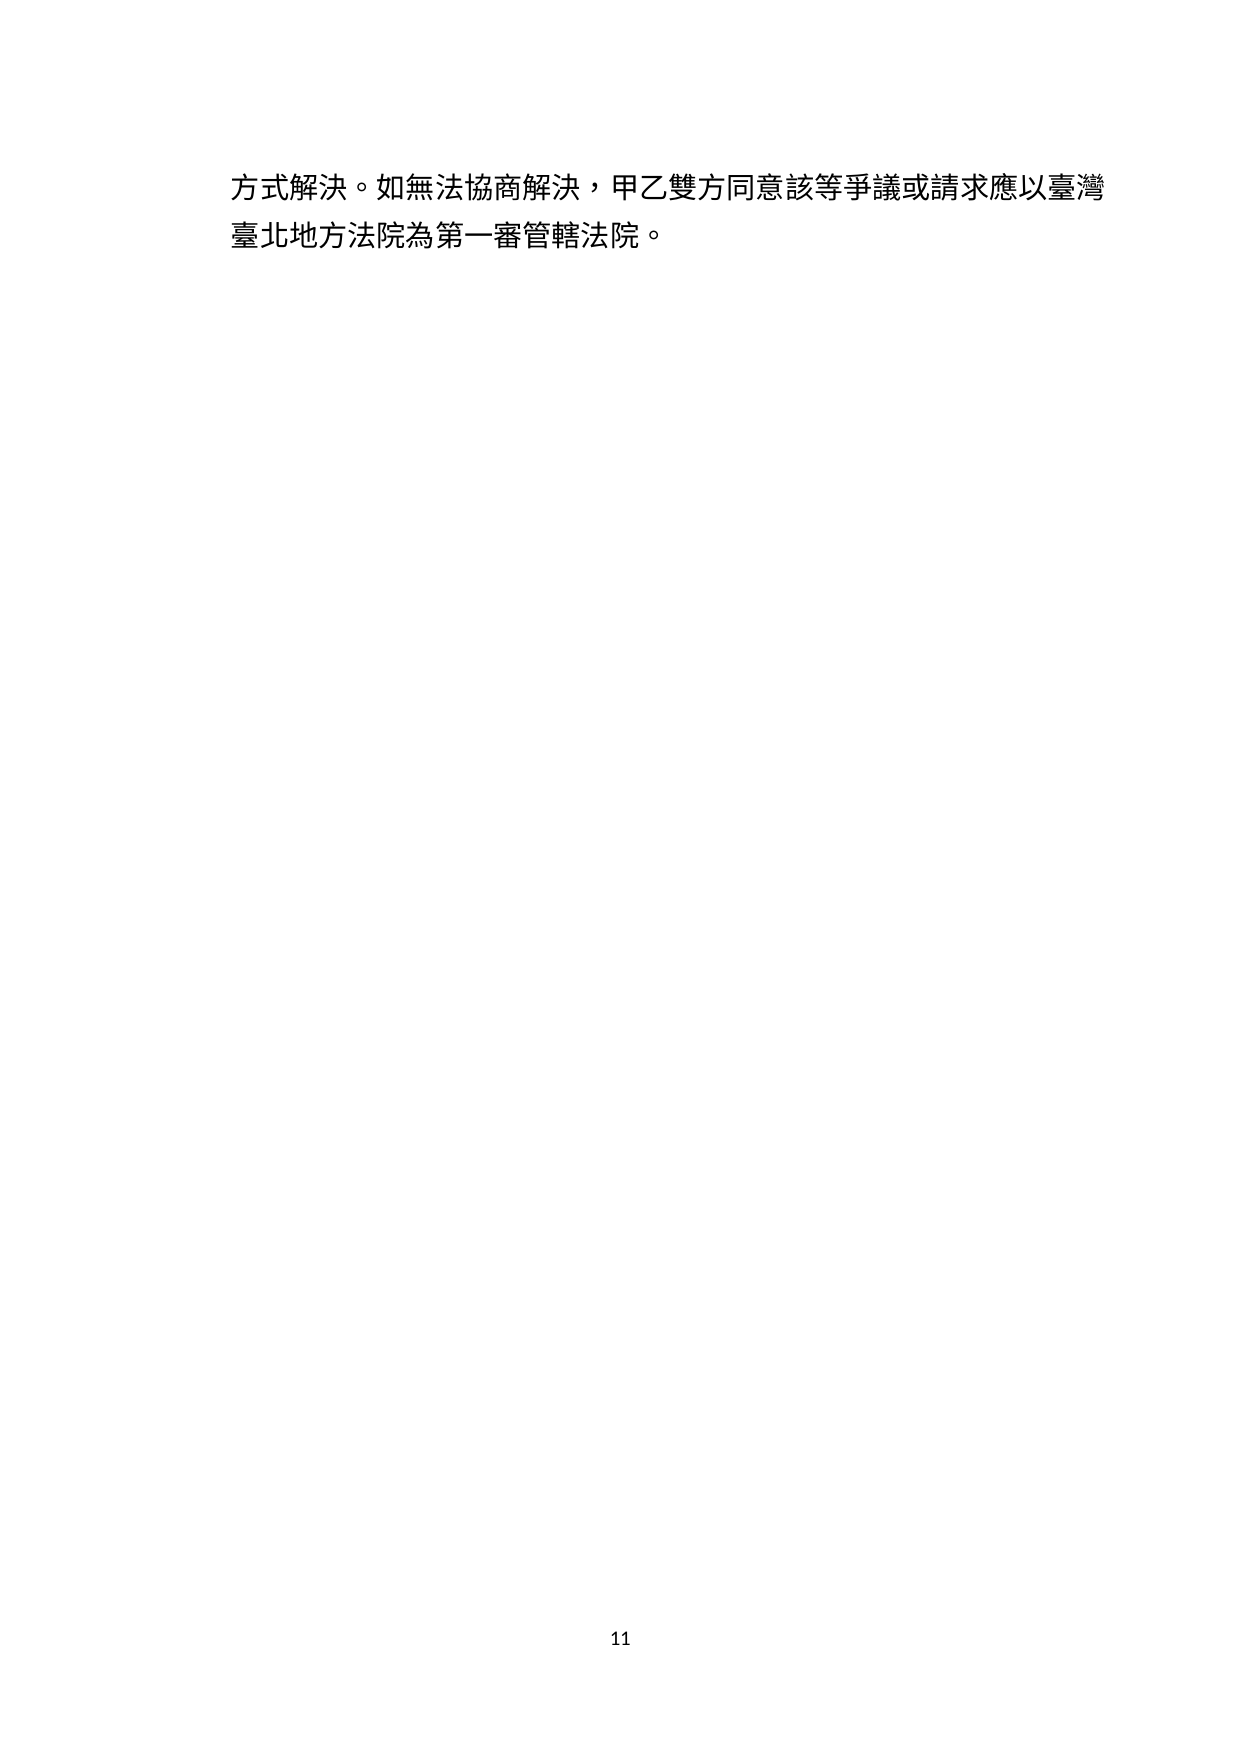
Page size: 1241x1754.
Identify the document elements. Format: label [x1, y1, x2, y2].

list [162, 164, 1128, 255]
